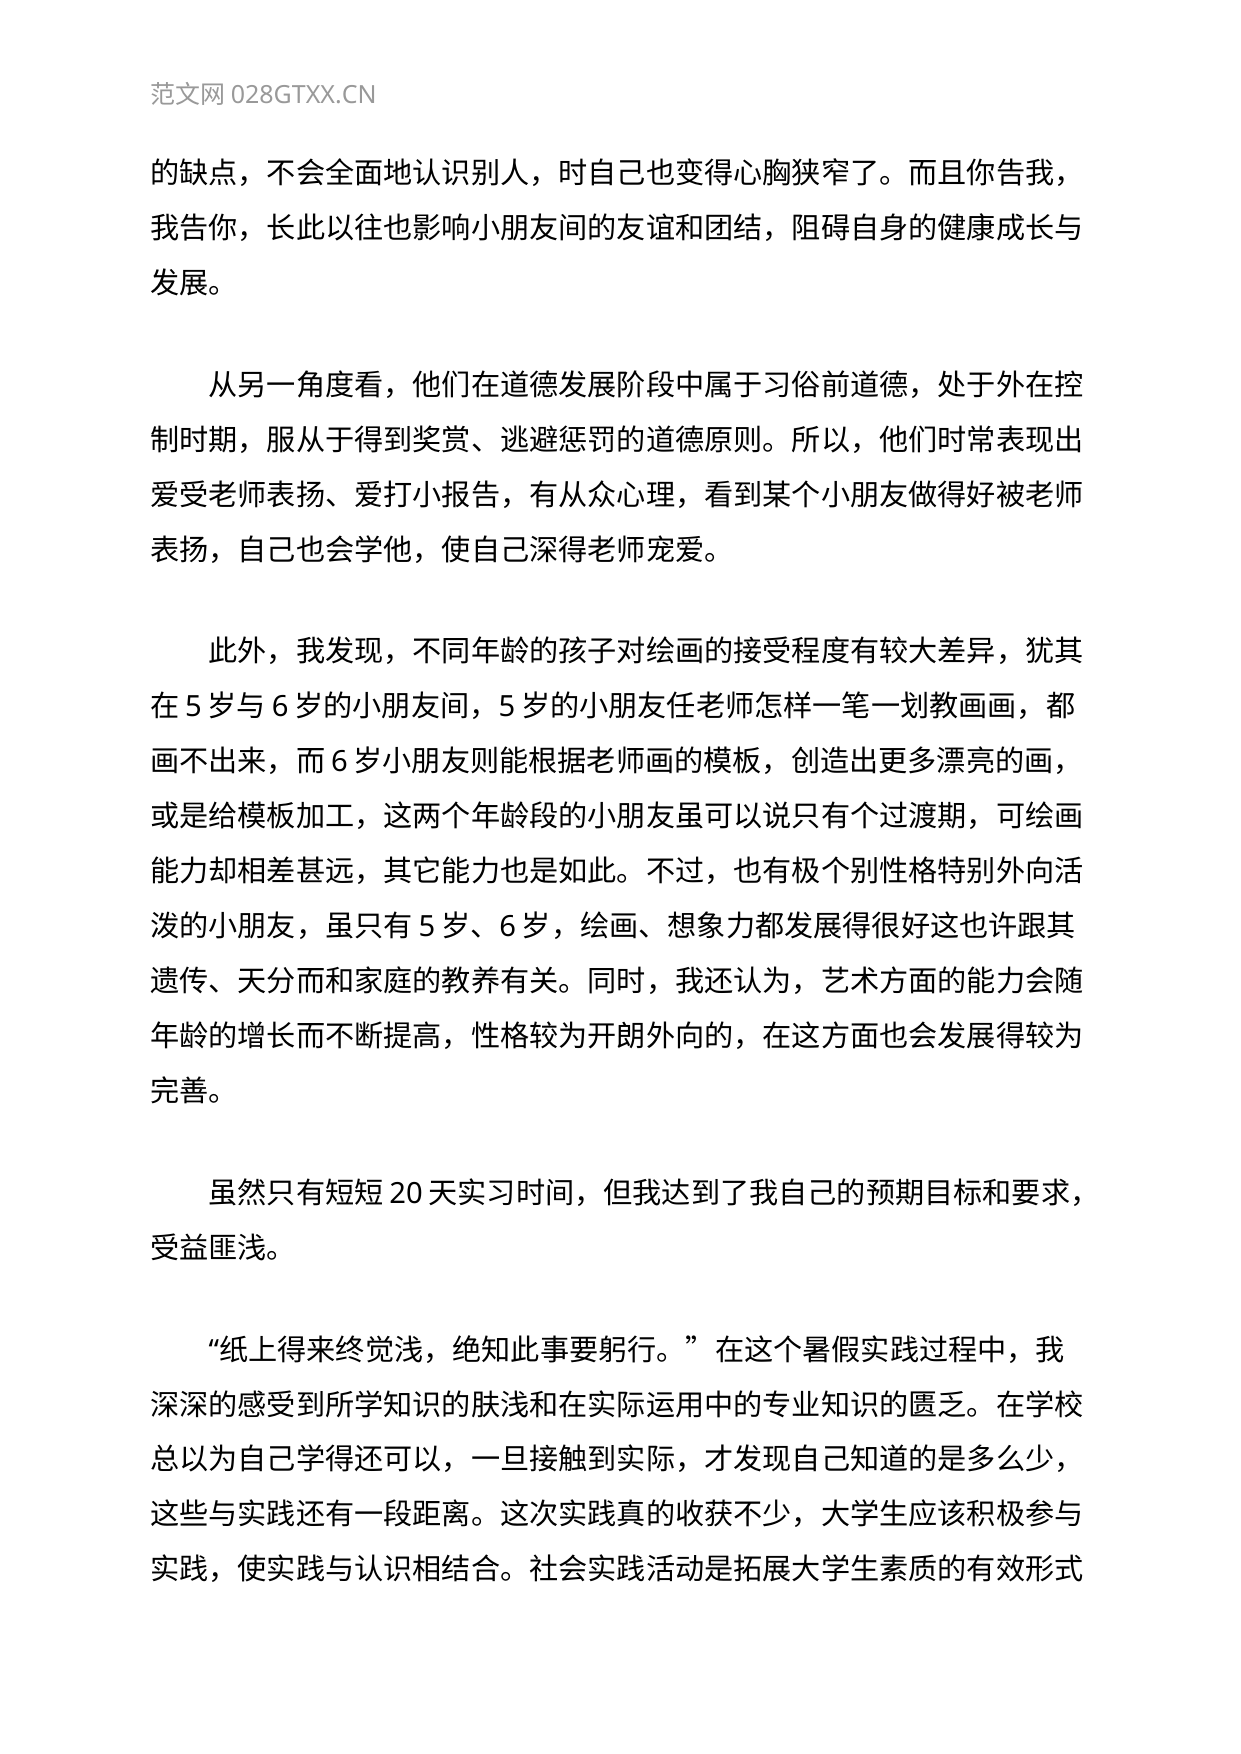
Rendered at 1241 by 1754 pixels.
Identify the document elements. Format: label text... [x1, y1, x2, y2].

text 虽然只有短短20天实习时间，但我达到了我自己的预期目标和要求，受益匪浅。 [150, 1169, 1090, 1267]
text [150, 1326, 1090, 1588]
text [150, 150, 1090, 302]
text 此外，我发现，不同年龄的孩子对绘画的接受程度有较大差异，犹其在5岁与6岁的小朋友间，5岁的小朋友任老师怎样一笔一划教画画，都画不出来，而6岁小朋友则能根据老师画的模板，创造出更多漂亮的画，或是给模板加工，这两个年龄段的小朋友虽可以说只有个过渡期，可绘画能力却相差甚远，其它能力也是如此。不过，也有极个别性格特别外向活泼的小朋友，虽只有5岁、6岁，绘画、想象力都发展得很好这也许跟其遗传、天分而和家庭的教养有关。同时，我还认为，艺术方面的能力会随年龄的增长而不断提高，性格较为开朗外向的，在这方面也会发展得较为完善。 [150, 628, 1090, 1110]
text 从另一角度看，他们在道德发展阶段中属于习俗前道德，处于外在控制时期，服从于得到奖赏、逃避惩罚的道德原则。所以，他们时常表现出爱受老师表扬、爱打小报告，有从众心理，看到某个小朋友做得好被老师表扬，自己也会学他，使自己深得老师宠爱。 [150, 362, 1090, 568]
